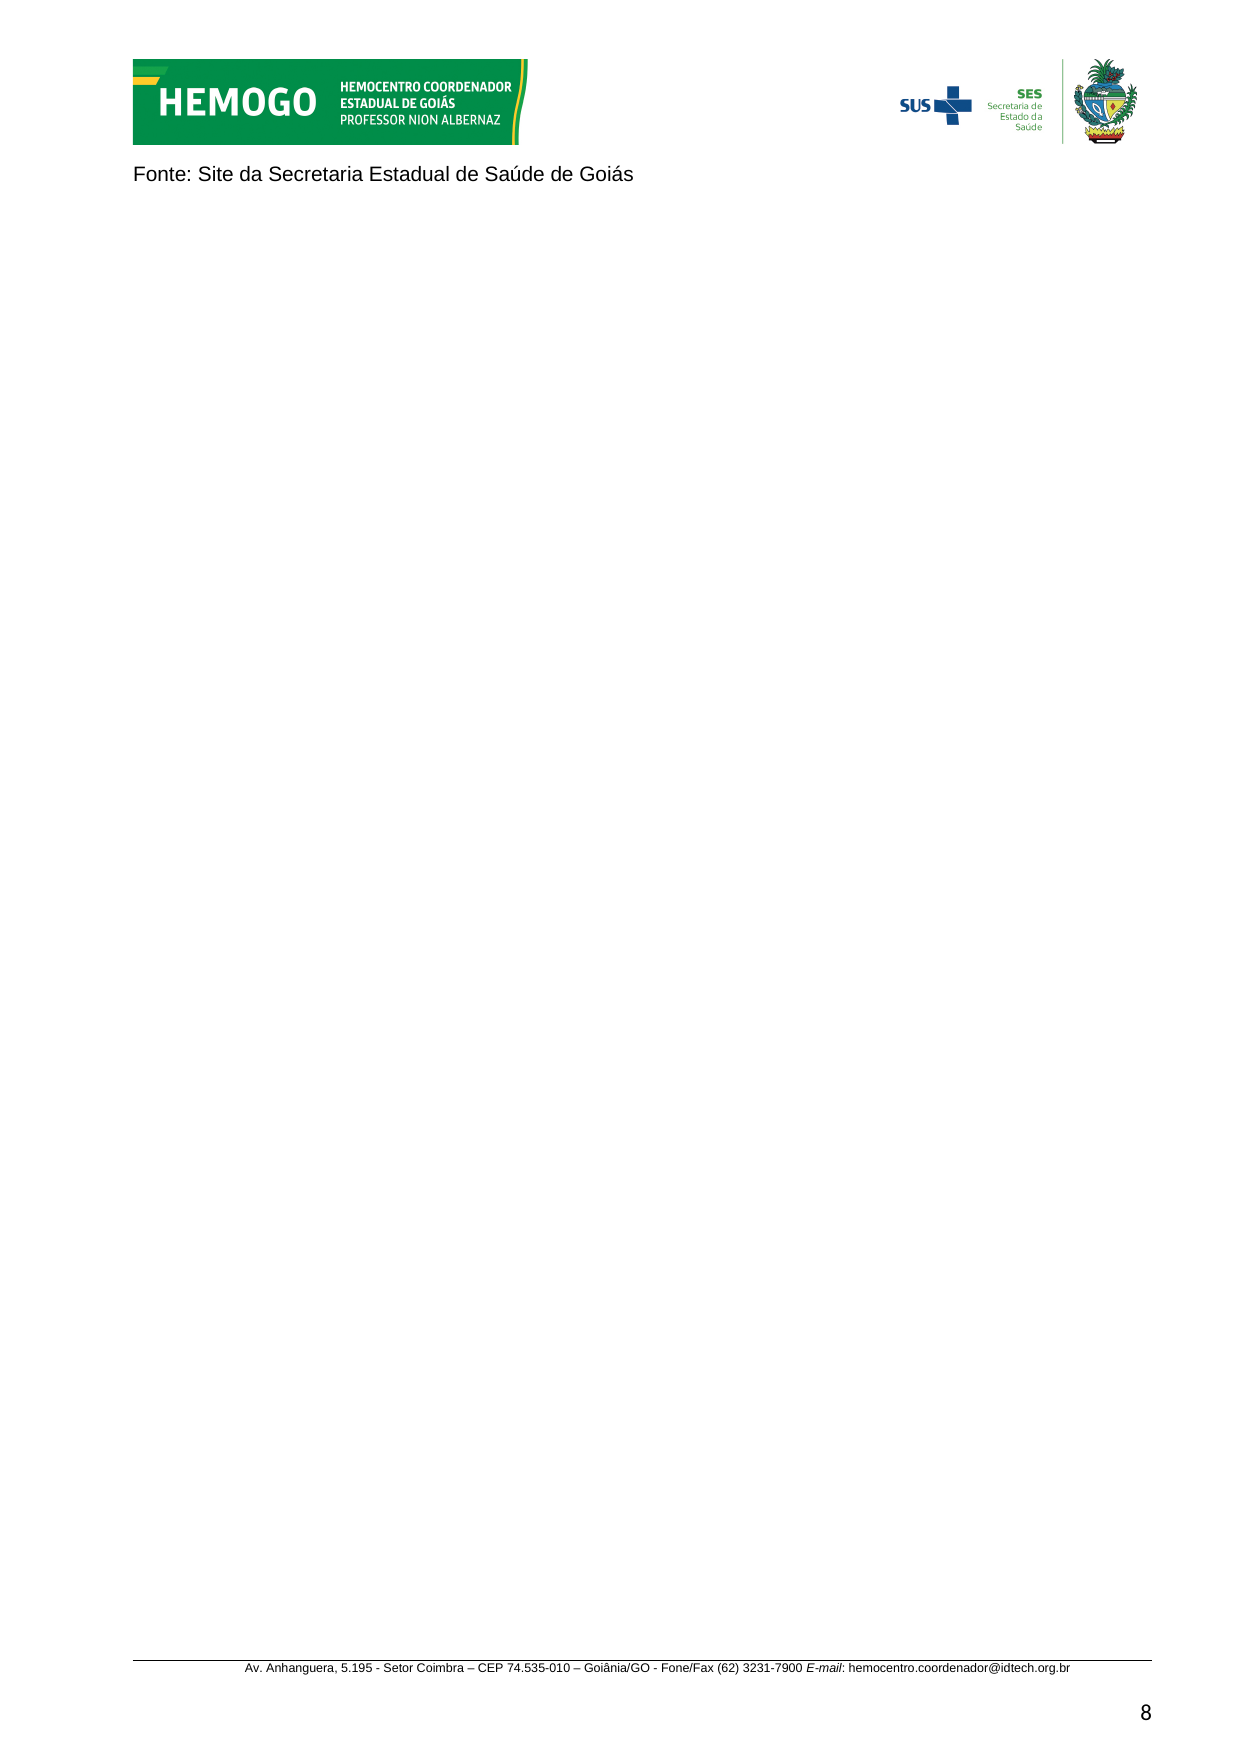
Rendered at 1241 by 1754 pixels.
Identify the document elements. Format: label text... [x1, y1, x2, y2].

picture [132, 59, 1137, 145]
text Fonte: Site da Secretaria Estadual de Saúde de Goiás [133, 161, 1152, 185]
